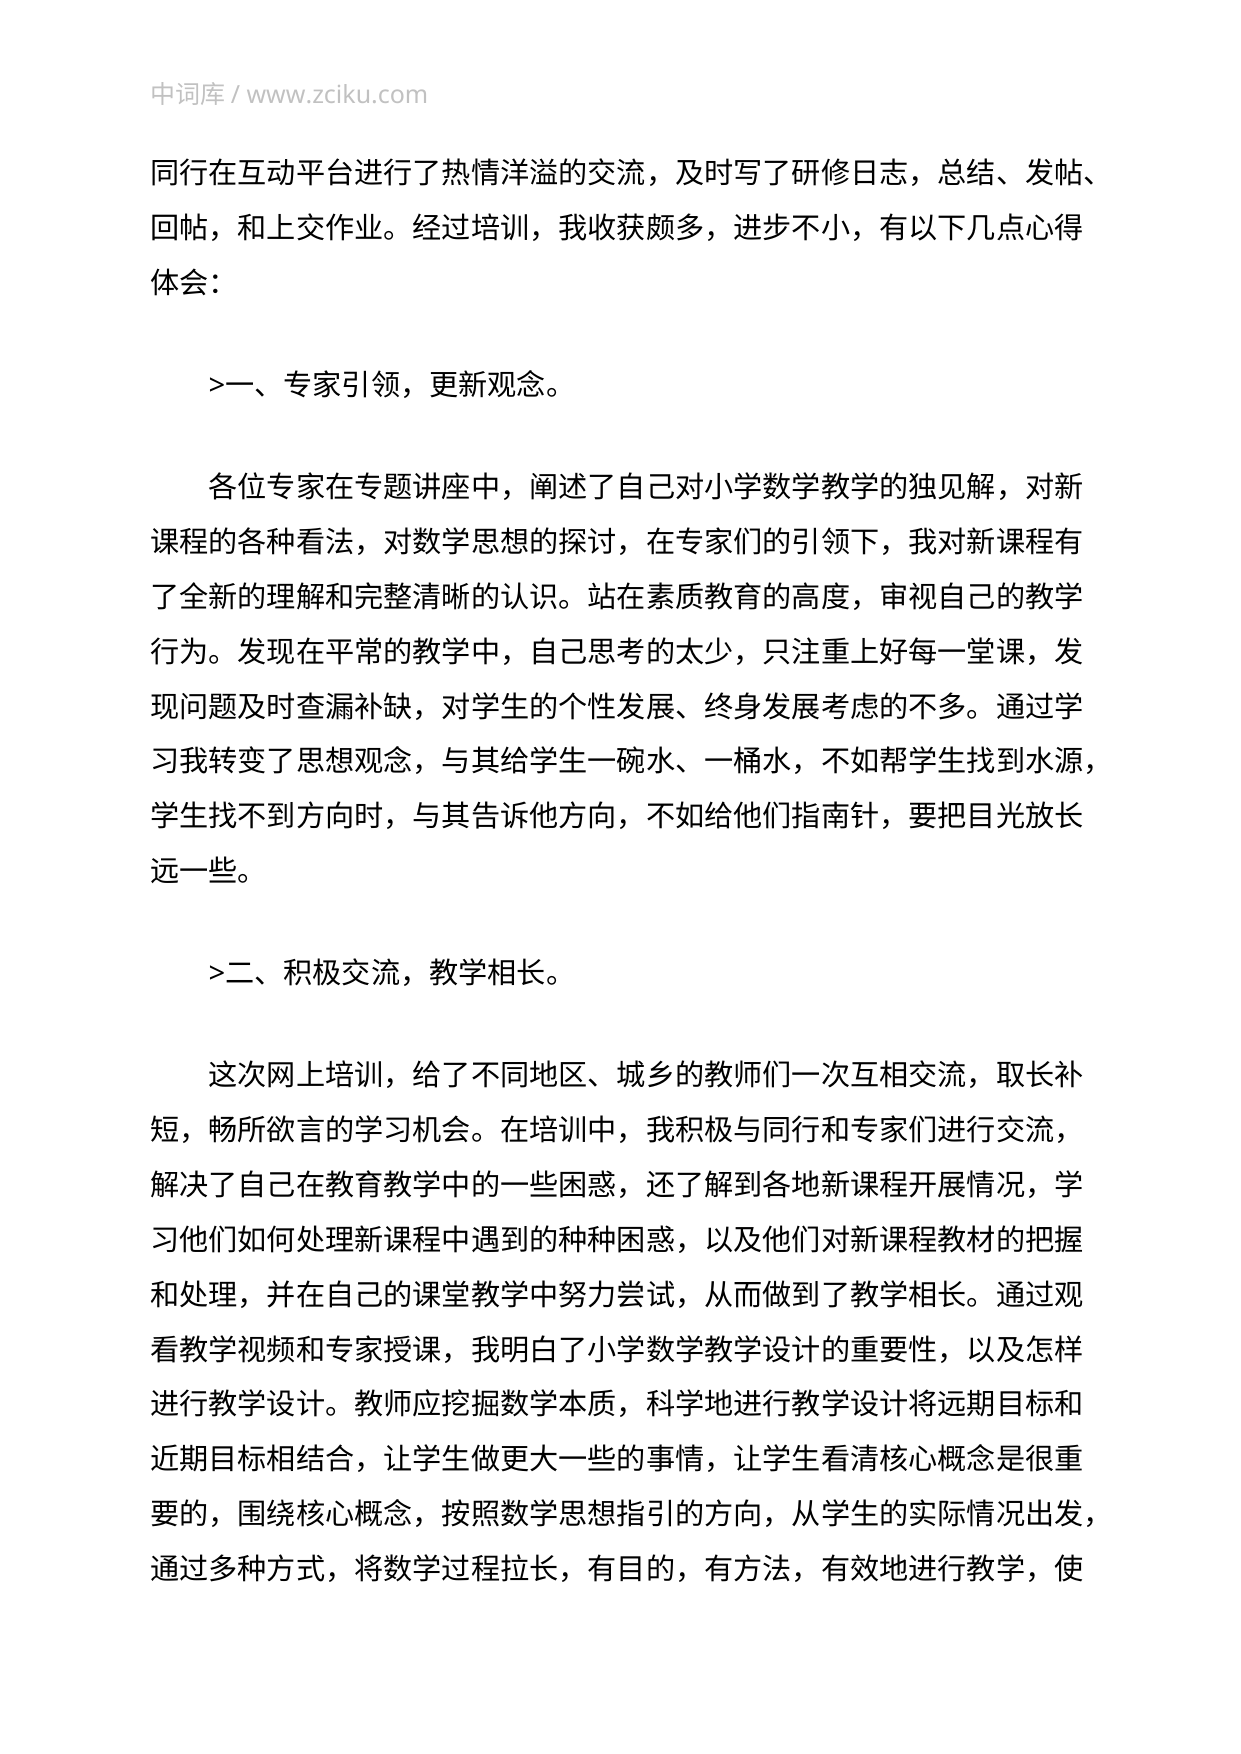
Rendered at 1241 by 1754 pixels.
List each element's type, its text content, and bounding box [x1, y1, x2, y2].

text >一、专家引领，更新观念。 [150, 362, 1090, 404]
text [150, 1052, 1090, 1588]
text >二、积极交流，教学相长。 [150, 949, 1090, 992]
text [150, 150, 1090, 302]
text 各位专家在专题讲座中，阐述了自己对小学数学教学的独见解，对新课程的各种看法，对数学思想的探讨，在专家们的引领下，我对新课程有了全新的理解和完整清晰的认识。站在素质教育的高度，审视自己的教学行为。发现在平常的教学中，自己思考的太少，只注重上好每一堂课，发现问题及时查漏补缺，对学生的个性发展、终身发展考虑的不多。通过学习我转变了思想观念，与其给学生一碗水、一桶水，不如帮学生找到水源，学生找不到方向时，与其告诉他方向，不如给他们指南针，要把目光放长远一些。 [150, 463, 1090, 890]
